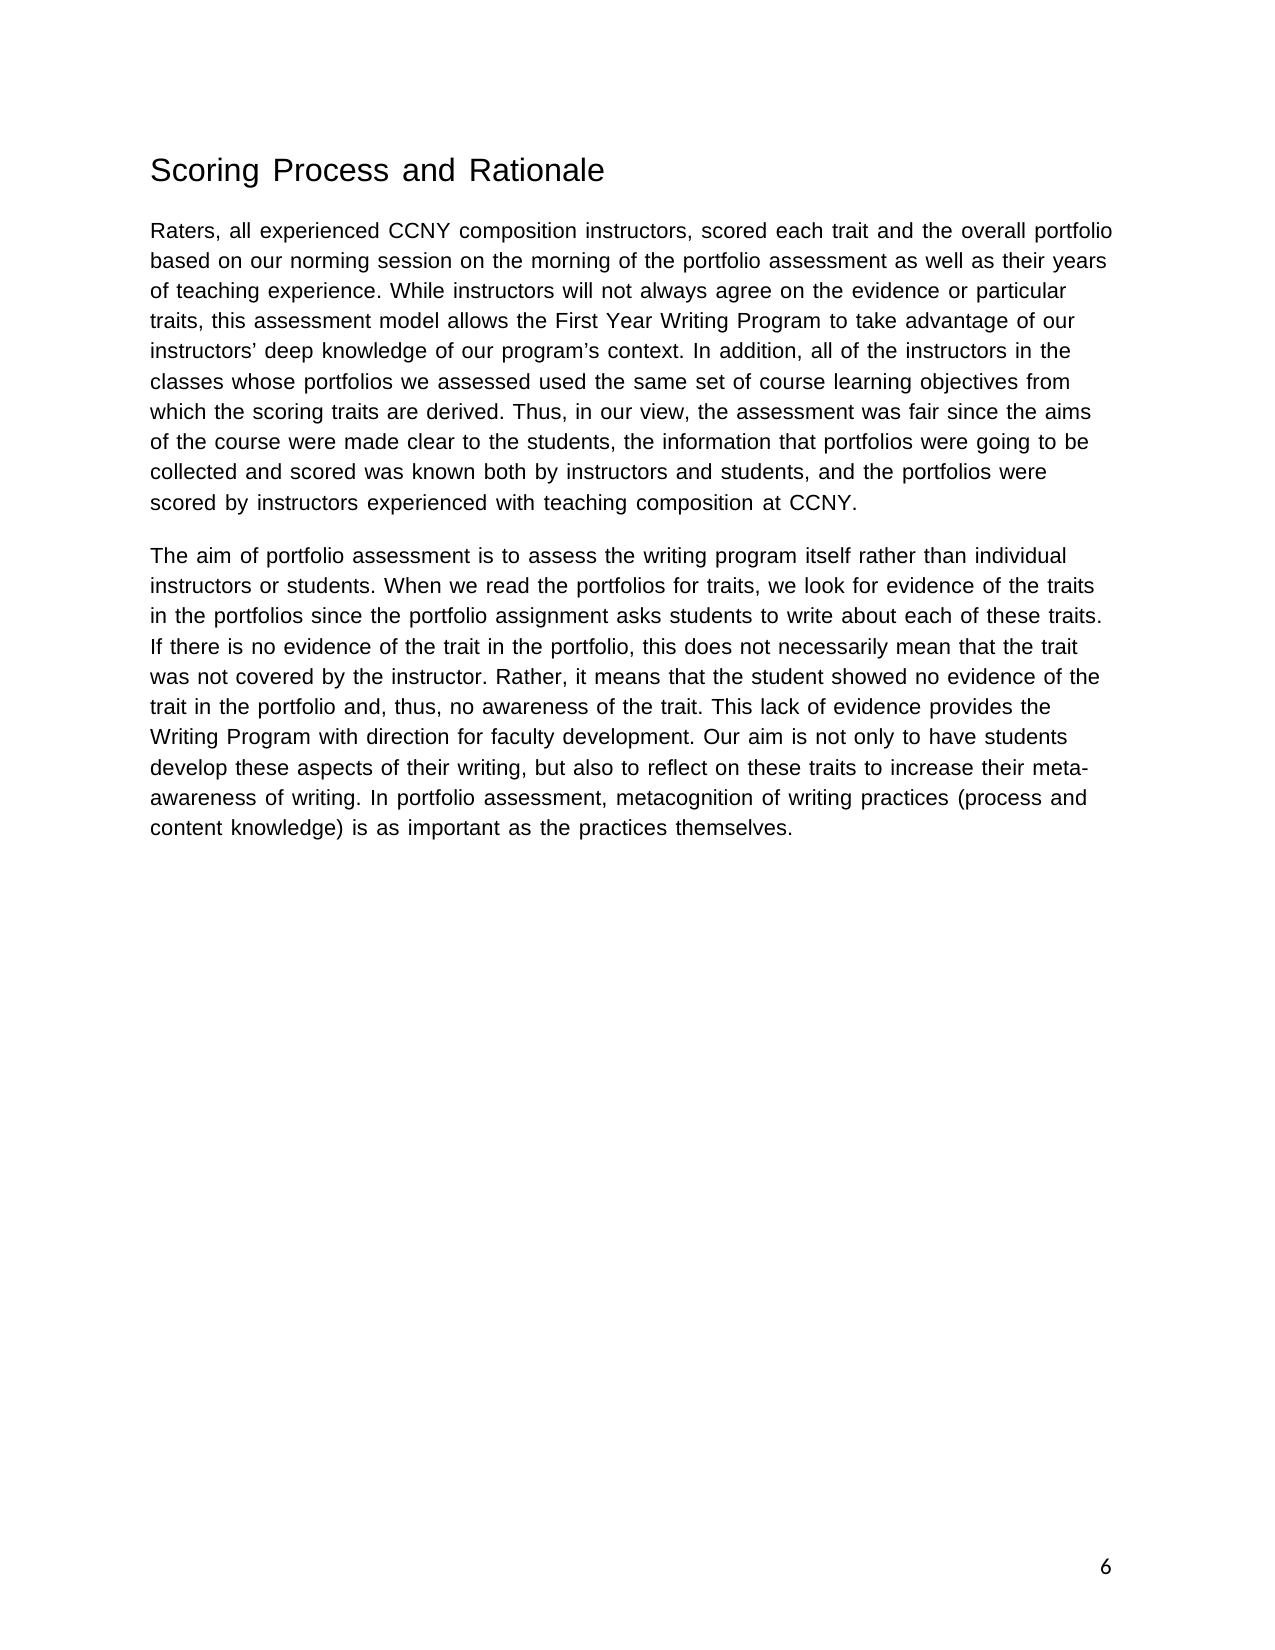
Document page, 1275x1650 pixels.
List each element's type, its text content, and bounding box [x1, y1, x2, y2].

text Raters, all experienced CCNY composition instructors, scored each trait and the overall portfolio based on our norming session on the morning of the portfolio assessment as well as their years of teaching experience. While instructors will not always agree on the evidence or particular traits, this assessment model allows the First Year Writing Program to take advantage of our instructors’ deep knowledge of our program’s context. In addition, all of the instructors in the classes whose portfolios we assessed used the same set of course learning objectives from which the scoring traits are derived. Thus, in our view, the assessment was fair since the aims of the course were made clear to the students, the information that portfolios were going to be collected and scored was known both by instructors and students, and the portfolios were scored by instructors experienced with teaching composition at CCNY. [150, 217, 1123, 514]
subtitle Scoring Process and Rationale [150, 151, 1135, 188]
text The aim of portfolio assessment is to assess the writing program itself rather than individual instructors or students. When we read the portfolios for traits, we look for evidence of the traits in the portfolios since the portfolio assignment asks students to write about each of these traits. If there is no evidence of the trait in the portfolio, this does not necessarily mean that the trait was not covered by the instructor. Rather, it means that the student showed no evidence of the trait in the portfolio and, thus, no awareness of the trait. This lack of evidence provides the Writing Program with direction for faculty development. Our aim is not only to have students develop these aspects of their writing, but also to reflect on these traits to increase their meta- awareness of writing. In portfolio assessment, metacognition of writing practices (process and content knowledge) is as important as the practices themselves. [150, 543, 1112, 840]
